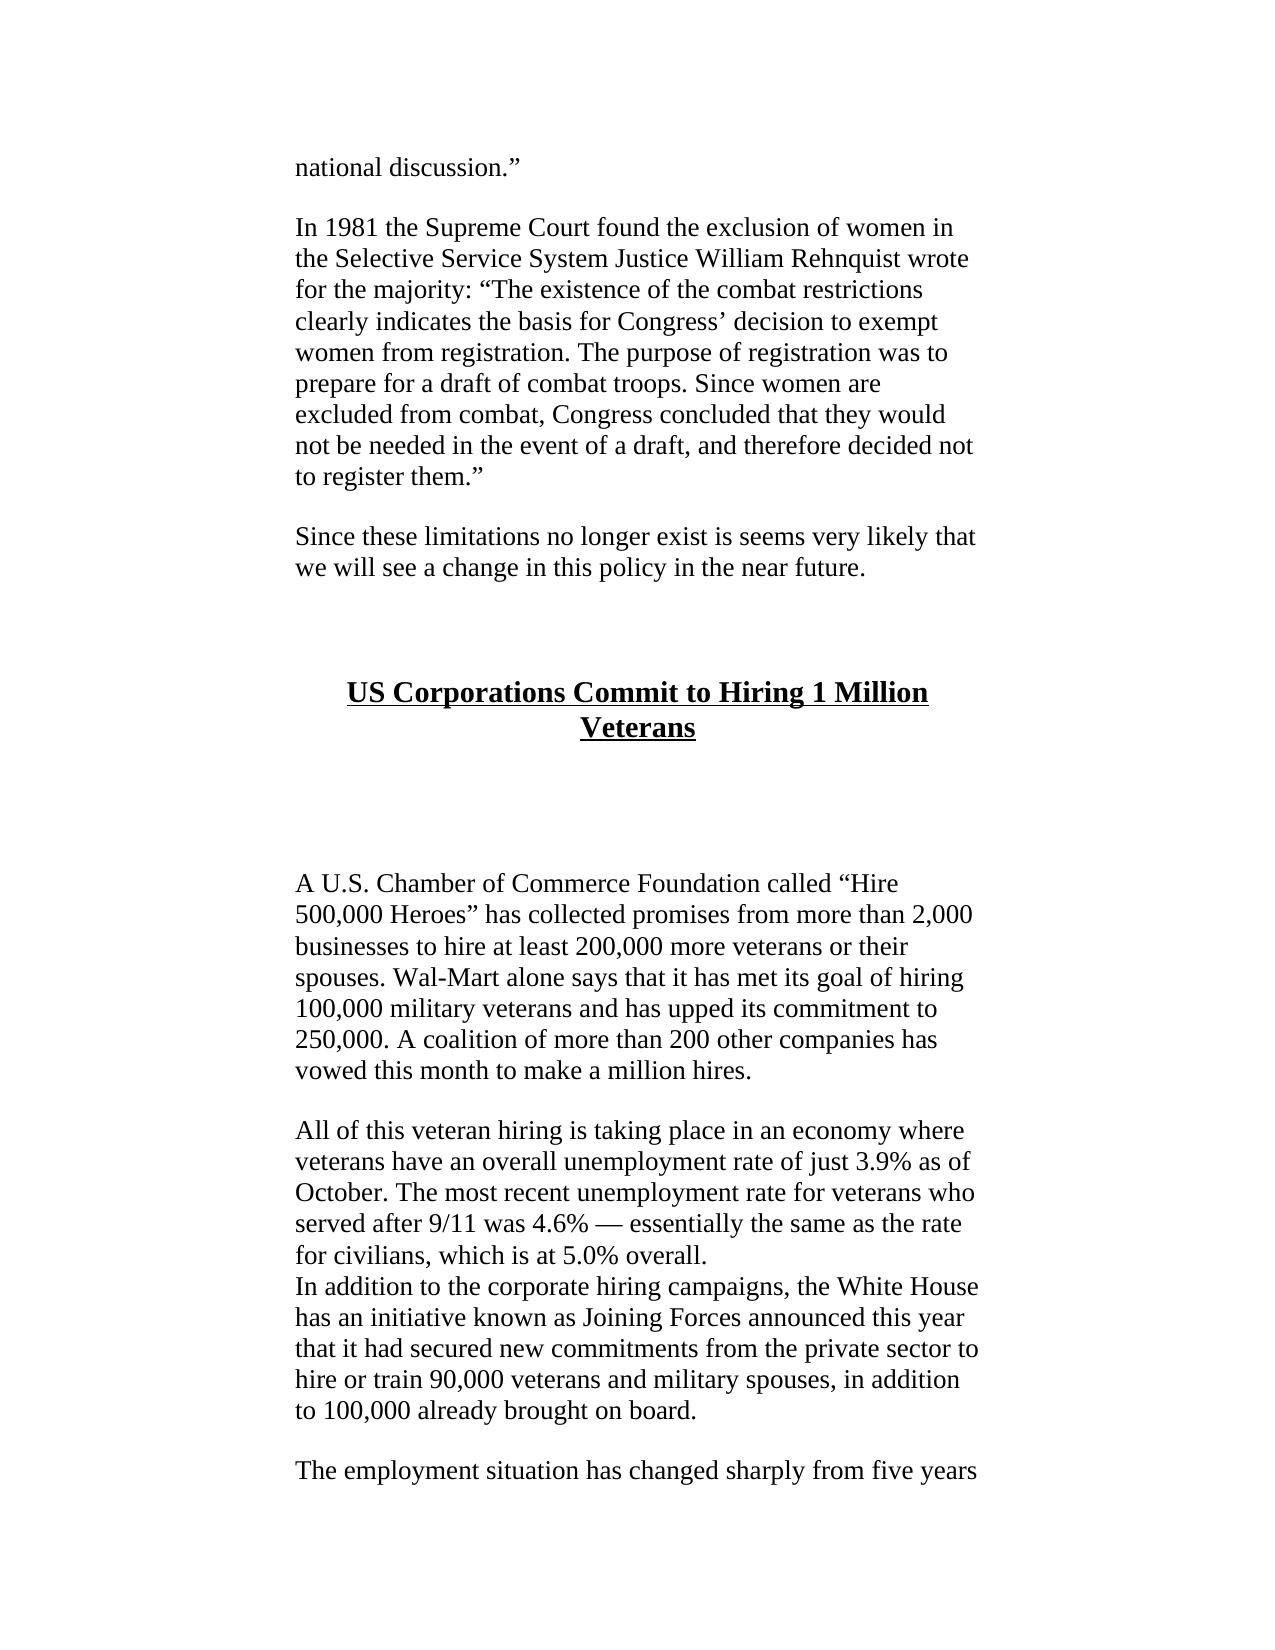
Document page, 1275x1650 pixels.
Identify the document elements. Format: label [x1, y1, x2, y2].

table_cell [150, 150, 1125, 1487]
